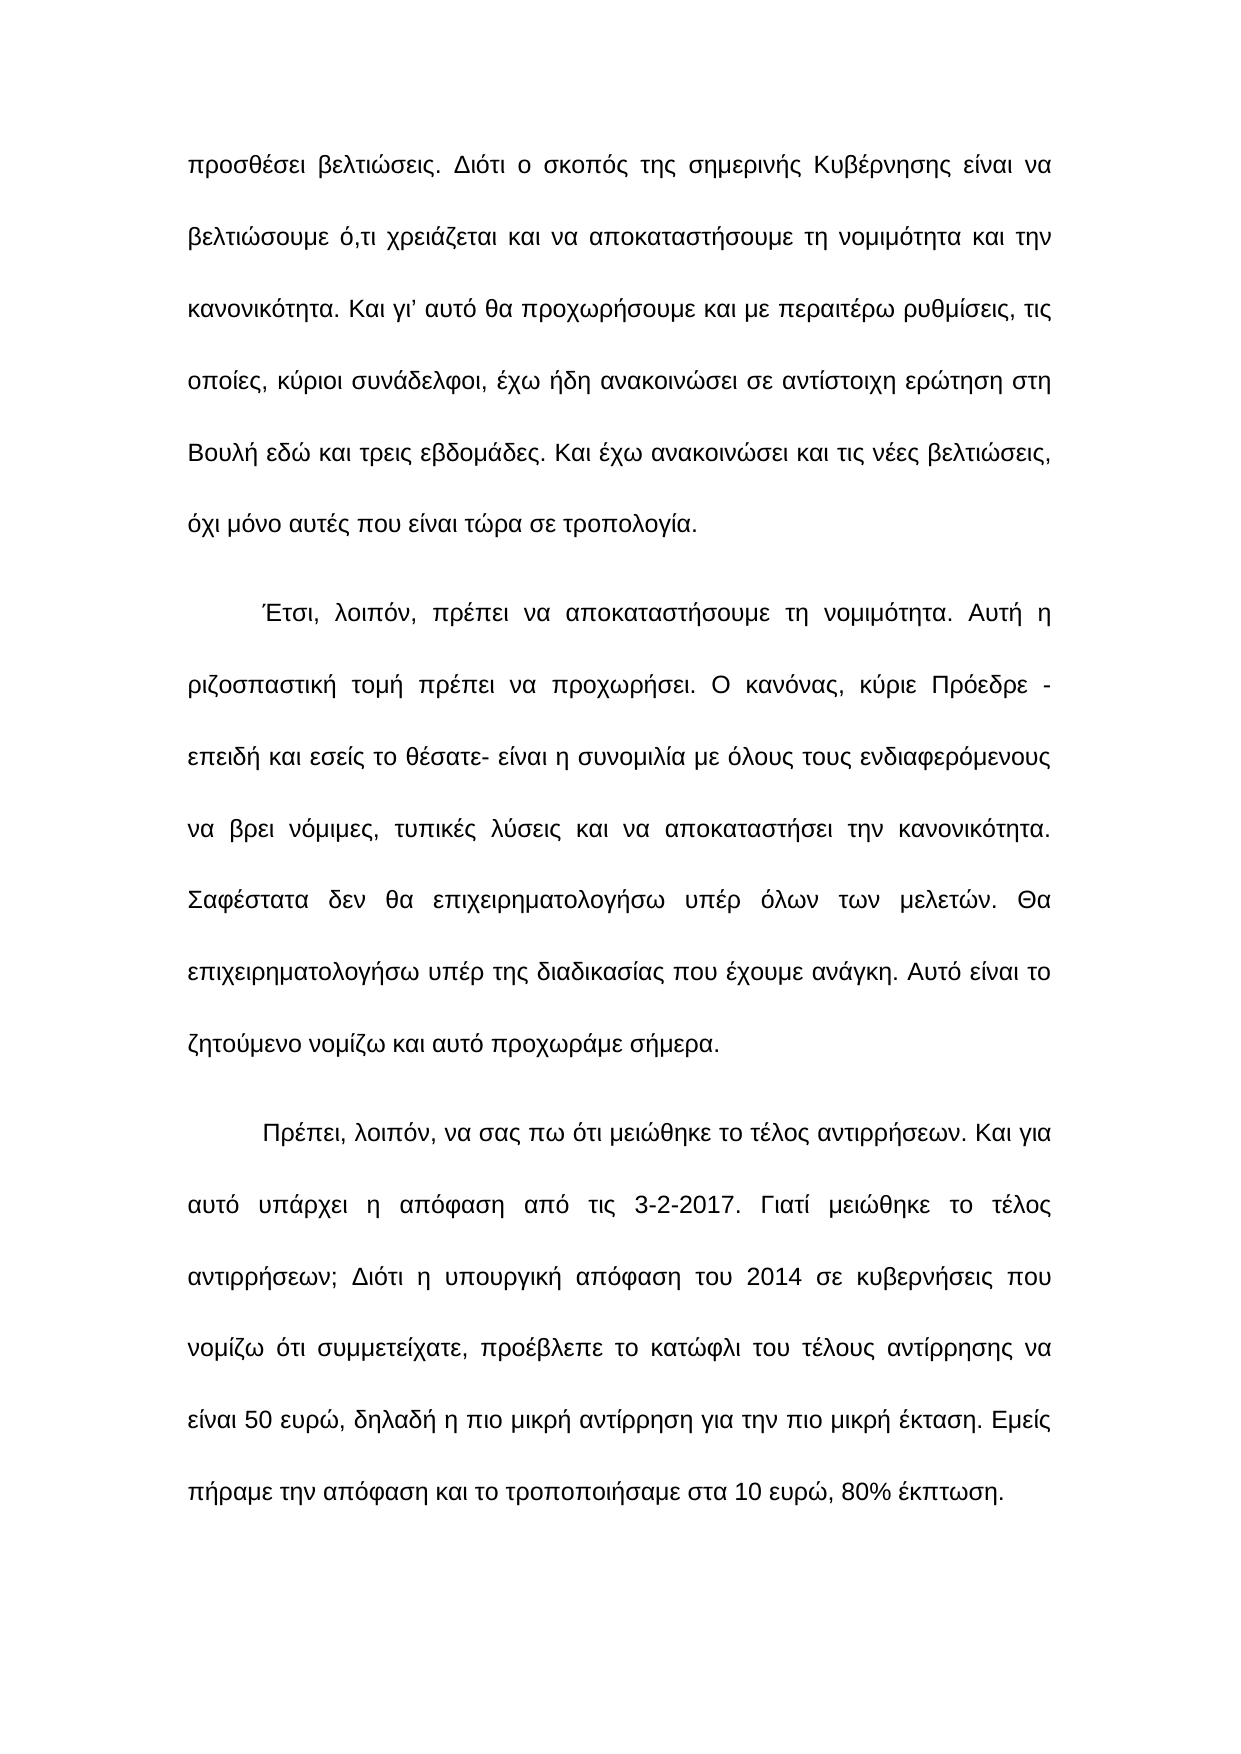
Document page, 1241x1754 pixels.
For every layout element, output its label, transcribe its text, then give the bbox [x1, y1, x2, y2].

text Πρέπει, λοιπόν, να σας πω ότι μειώθηκε το τέλος αντιρρήσεων. Και για αυτό υπάρχει η απόφαση από τις 3-2-2017. Γιατί μειώθηκε το τέλος αντιρρήσεων; Διότι η υπουργική απόφαση του 2014 σε κυβερνήσεις που νομίζω ότι συμμετείχατε, προέβλεπε το κατώφλι του τέλους αντίρρησης να είναι 50 ευρώ, δηλαδή η πιο μικρή αντίρρηση για την πιο μικρή έκταση. Εμείς πήραμε την απόφαση και το τροποποιήσαμε στα 10 ευρώ, 80% έκπτωση. [187, 1118, 1053, 1506]
text Έτσι, λοιπόν, πρέπει να αποκαταστήσουμε τη νομιμότητα. Αυτή η ριζοσπαστική τομή πρέπει να προχωρήσει. Ο κανόνας, κύριε Πρόεδρε -επειδή και εσείς το θέσατε- είναι η συνομιλία με όλους τους ενδιαφερόμενους να βρει νόμιμες, τυπικές λύσεις και να αποκαταστήσει την κανονικότητα. Σαφέστατα δεν θα επιχειρηματολογήσω υπέρ όλων των μελετών. Θα επιχειρηματολογήσω υπέρ της διαδικασίας που έχουμε ανάγκη. Αυτό είναι το ζητούμενο νομίζω και αυτό προχωράμε σήμερα. [187, 598, 1053, 1058]
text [187, 150, 1053, 538]
